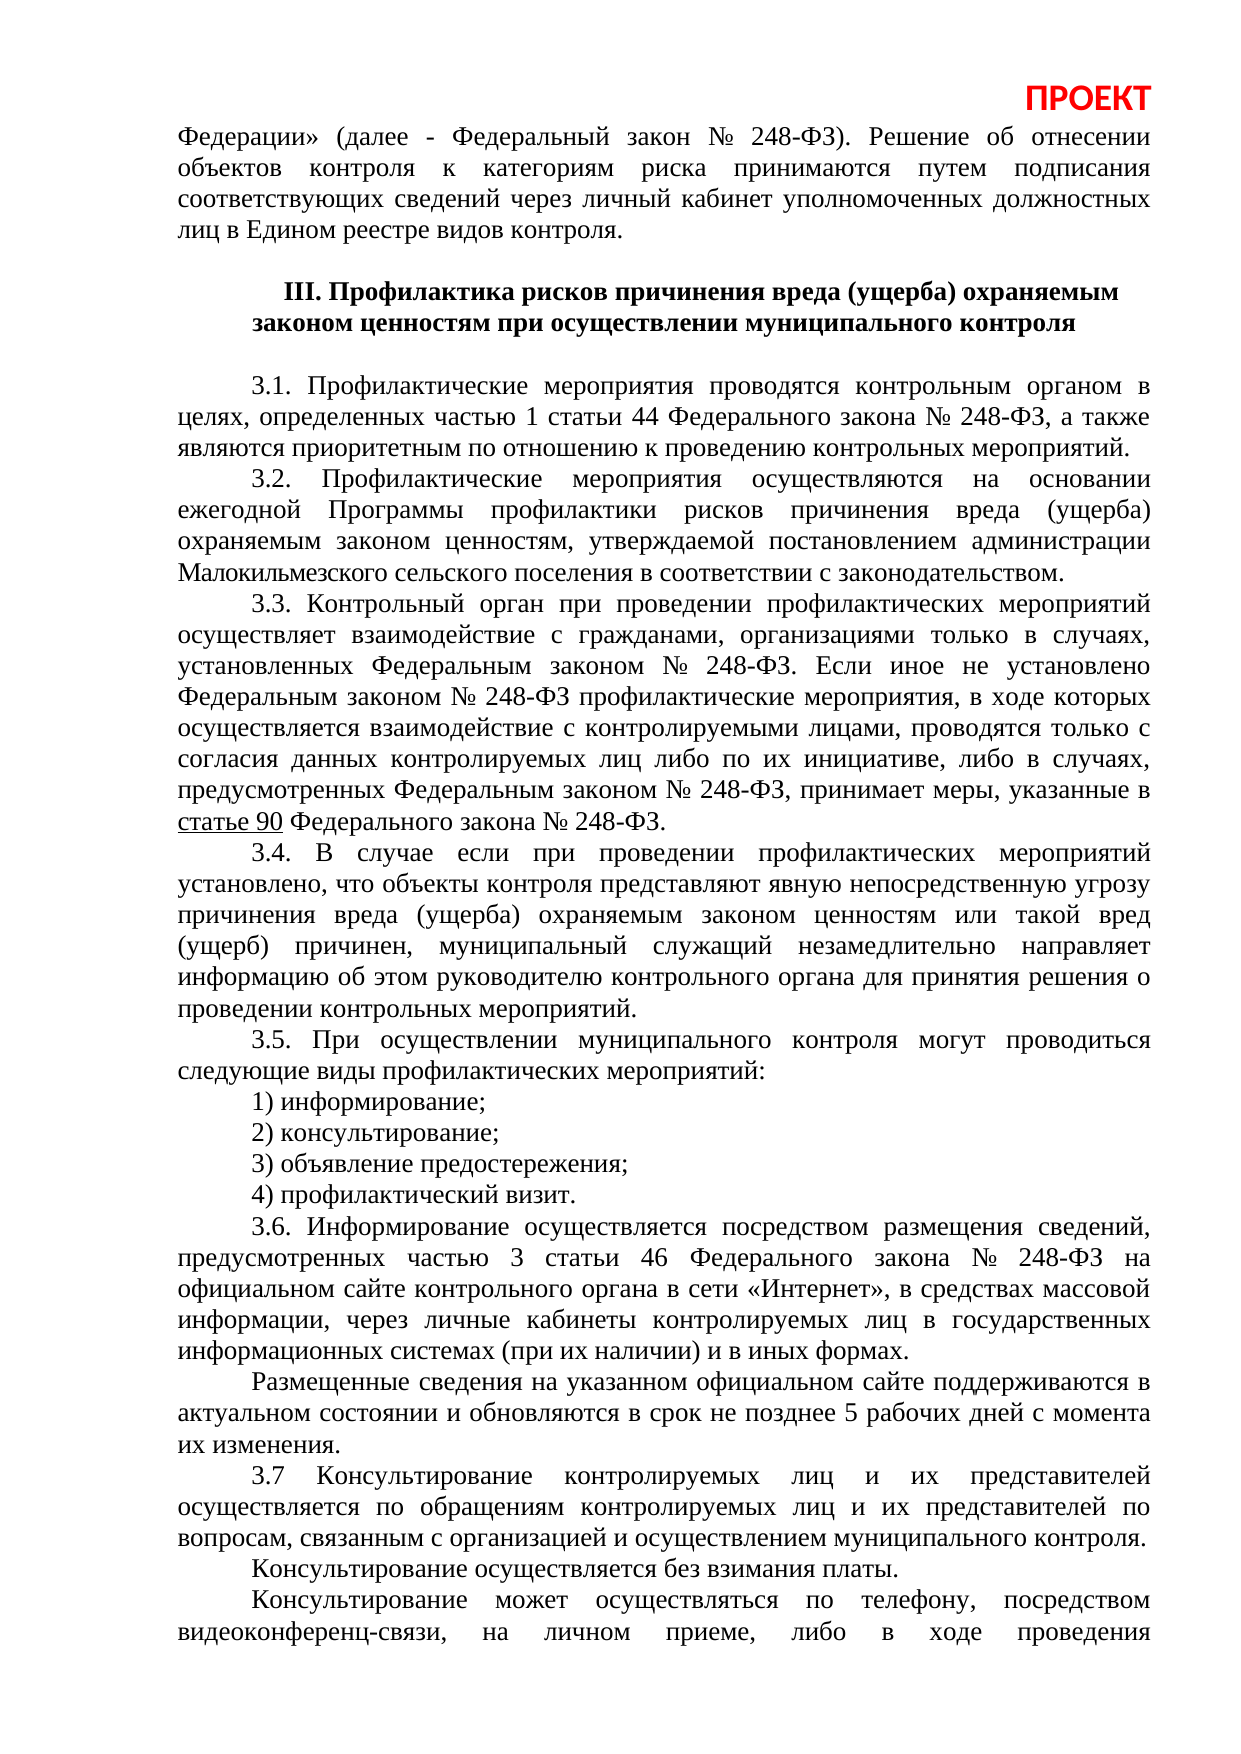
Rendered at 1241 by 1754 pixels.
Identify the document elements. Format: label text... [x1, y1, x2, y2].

text 3.1. Профилактические мероприятия проводятся контрольным органом в целях, определенных частью 1 статьи 44 Федерального закона № 248-ФЗ, а также являются приоритетным по отношению к проведению контрольных мероприятий. [177, 369, 1152, 462]
text III. Профилактика рисков причинения вреда (ущерба) охраняемым законом ценностям при осуществлении муниципального контроля [177, 275, 1152, 338]
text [177, 1583, 1152, 1646]
text 2) консультирование; [177, 1116, 1152, 1147]
text 3.3. Контрольный орган при проведении профилактических мероприятий осуществляет взаимодействие с гражданами, организациями только в случаях, установленных Федеральным законом № 248-ФЗ. Если иное не установлено Федеральным законом № 248-ФЗ профилактические мероприятия, в ходе которых осуществляется взаимодействие с контролируемыми лицами, проводятся только с согласия данных контролируемых лиц либо по их инициативе, либо в случаях, предусмотренных Федеральным законом № 248-ФЗ, принимает меры, указанные в статье 90 Федерального закона № 248-ФЗ. [177, 587, 1152, 836]
text 3.6. Информирование осуществляется посредством размещения сведений, предусмотренных частью 3 статьи 46 Федерального закона № 248-ФЗ на официальном сайте контрольного органа в сети «Интернет», в средствах массовой информации, через личные кабинеты контролируемых лиц в государственных информационных системах (при их наличии) и в иных формах. [177, 1210, 1152, 1365]
text 3) объявление предостережения; [177, 1147, 1152, 1178]
text 4) профилактический визит. [177, 1178, 1152, 1210]
text 3.2. Профилактические мероприятия осуществляются на основании ежегодной Программы профилактики рисков причинения вреда (ущерба) охраняемым законом ценностям, утверждаемой постановлением администрации Малокильмезского сельского поселения в соответствии с законодательством. [177, 462, 1152, 587]
text 3.7 Консультирование контролируемых лиц и их представителей осуществляется по обращениям контролируемых лиц и их представителей по вопросам, связанным с организацией и осуществлением муниципального контроля. [177, 1459, 1152, 1552]
text 1) информирование; [251, 1085, 1152, 1116]
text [177, 119, 1152, 244]
text Консультирование осуществляется без взимания платы. [177, 1552, 1152, 1583]
text 3.4. В случае если при проведении профилактических мероприятий установлено, что объекты контроля представляют явную непосредственную угрозу причинения вреда (ущерба) охраняемым законом ценностям или такой вред (ущерб) причинен, муниципальный служащий незамедлительно направляет информацию об этом руководителю контрольного органа для принятия решения о проведении контрольных мероприятий. [177, 836, 1152, 1023]
text 3.5. При осуществлении муниципального контроля могут проводиться следующие виды профилактических мероприятий: [177, 1023, 1152, 1085]
text Размещенные сведения на указанном официальном сайте поддерживаются в актуальном состоянии и обновляются в срок не позднее 5 рабочих дней с момента их изменения. [177, 1365, 1152, 1459]
